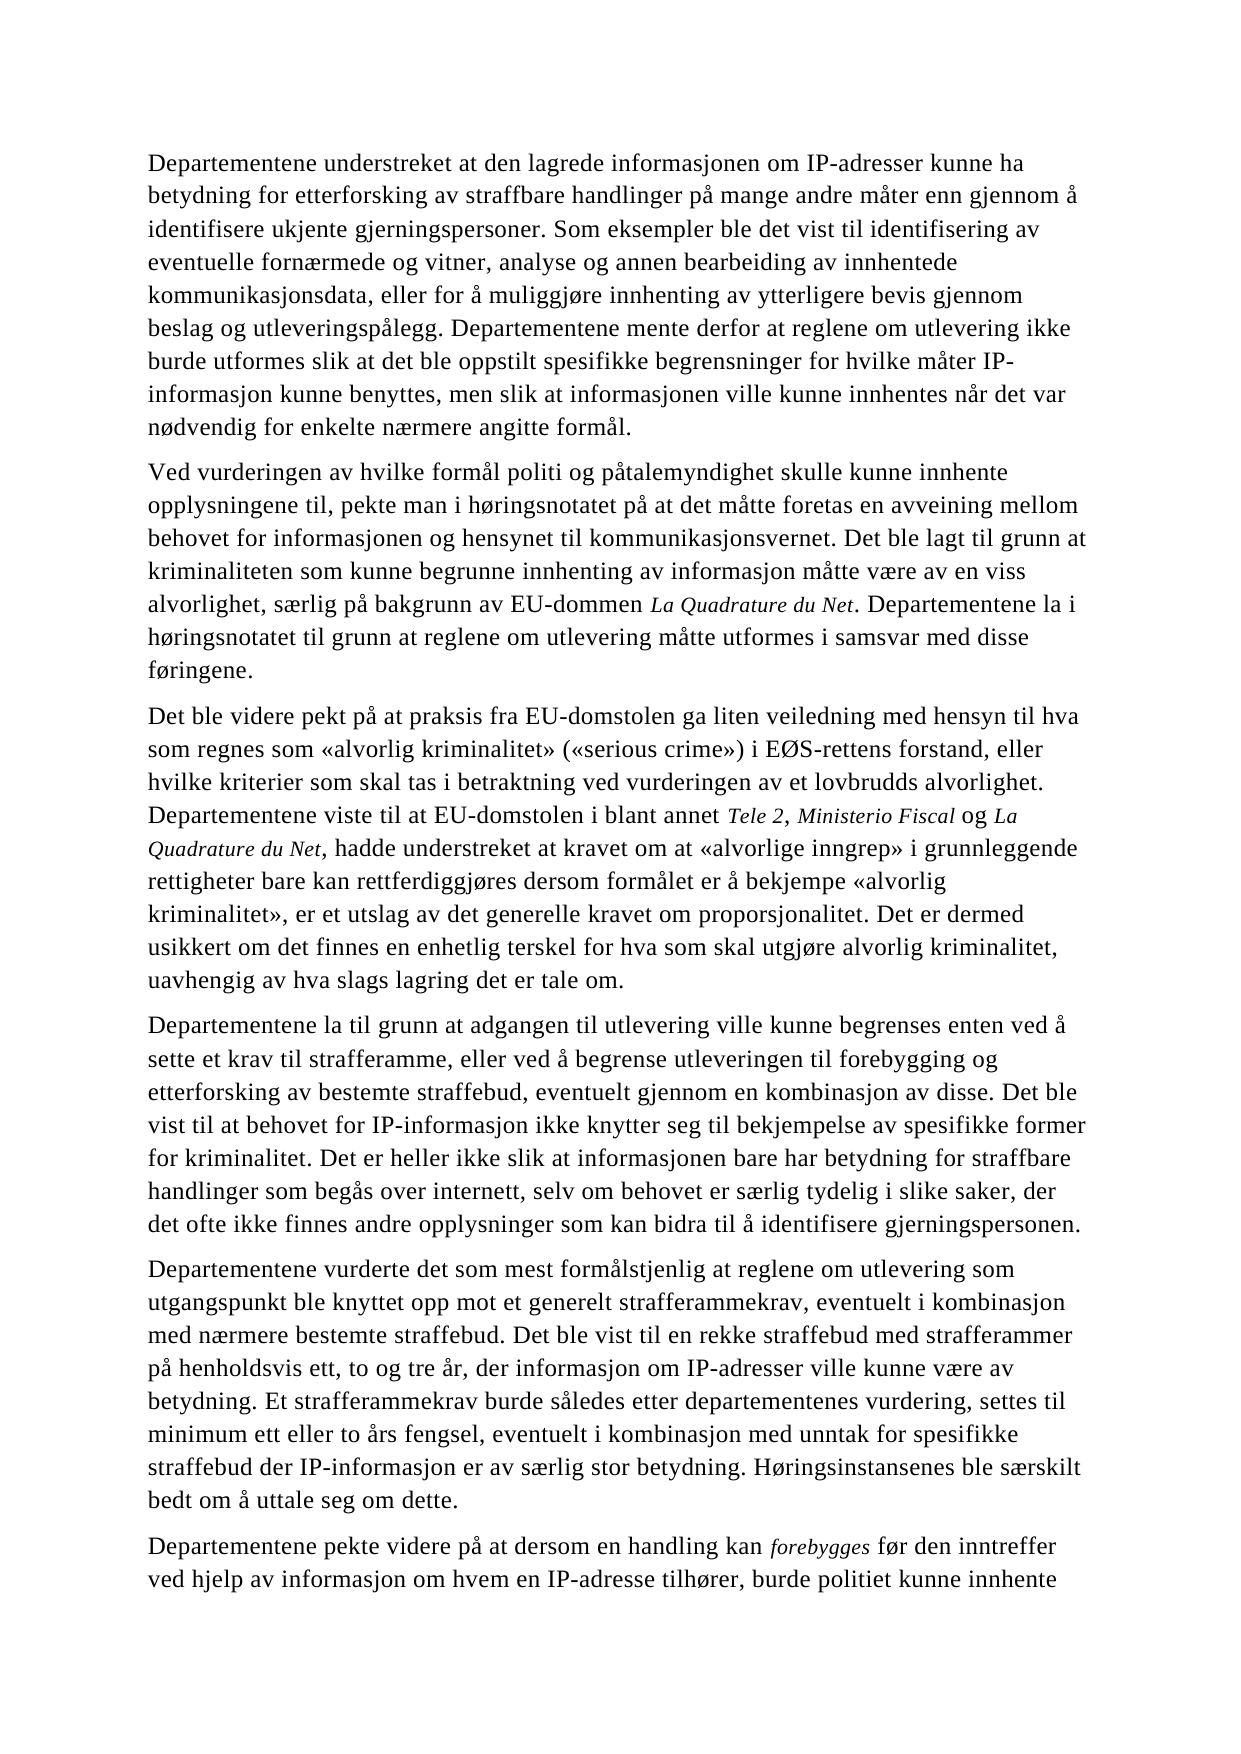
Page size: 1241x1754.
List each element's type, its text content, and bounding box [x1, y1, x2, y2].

text Ved vurderingen av hvilke formål politi og påtalemyndighet skulle kunne innhente opplysningene til, pekte man i høringsnotatet på at det måtte foretas en avveining mellom behovet for informasjonen og hensynet til kommunikasjonsvernet. Det ble lagt til grunn at kriminaliteten som kunne begrunne innhenting av informasjon måtte være av en viss alvorlighet, særlig på bakgrunn av EU-dommen La Quadrature du Net. Departementene la i høringsnotatet til grunn at reglene om utlevering måtte utformes i samsvar med disse føringene. [148, 457, 1093, 684]
text Det ble videre pekt på at praksis fra EU-domstolen ga liten veiledning med hensyn til hva som regnes som «alvorlig kriminalitet» («serious crime») i EØS-rettens forstand, eller hvilke kriterier som skal tas i betraktning ved vurderingen av et lovbrudds alvorlighet. Departementene viste til at EU-domstolen i blant annet Tele 2, Ministerio Fiscal og La Quadrature du Net, hadde understreket at kravet om at «alvorlige inngrep» i grunnleggende rettigheter bare kan rettferdiggjøres dersom formålet er å bekjempe «alvorlig kriminalitet», er et utslag av det generelle kravet om proporsjonalitet. Det er dermed usikkert om det finnes en enhetlig terskel for hva som skal utgjøre alvorlig kriminalitet, uavhengig av hva slags lagring det er tale om. [148, 701, 1093, 994]
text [148, 1531, 1093, 1593]
text Departementene vurderte det som mest formålstjenlig at reglene om utlevering som utgangspunkt ble knyttet opp mot et generelt strafferammekrav, eventuelt i kombinasjon med nærmere bestemte straffebud. Det ble vist til en rekke straffebud med strafferammer på henholdsvis ett, to og tre år, der informasjon om IP-adresser ville kunne være av betydning. Et strafferammekrav burde således etter departementenes vurdering, settes til minimum ett eller to års fengsel, eventuelt i kombinasjon med unntak for spesifikke straffebud der IP-informasjon er av særlig stor betydning. Høringsinstansenes ble særskilt bedt om å uttale seg om dette. [148, 1254, 1093, 1514]
text Departementene understreket at den lagrede informasjonen om IP-adresser kunne ha betydning for etterforsking av straffbare handlinger på mange andre måter enn gjennom å identifisere ukjente gjerningspersoner. Som eksempler ble det vist til identifisering av eventuelle fornærmede og vitner, analyse og annen bearbeiding av innhentede kommunikasjonsdata, eller for å muliggjøre innhenting av ytterligere bevis gjennom beslag og utleveringspålegg. Departementene mente derfor at reglene om utlevering ikke burde utformes slik at det ble oppstilt spesifikke begrensninger for hvilke måter IP-informasjon kunne benyttes, men slik at informasjonen ville kunne innhentes når det var nødvendig for enkelte nærmere angitte formål. [148, 148, 1093, 441]
text Departementene la til grunn at adgangen til utlevering ville kunne begrenses enten ved å sette et krav til strafferamme, eller ved å begrense utleveringen til forebygging og etterforsking av bestemte straffebud, eventuelt gjennom en kombinasjon av disse. Det ble vist til at behovet for IP-informasjon ikke knytter seg til bekjempelse av spesifikke former for kriminalitet. Det er heller ikke slik at informasjonen bare har betydning for straffbare handlinger som begås over internett, selv om behovet er særlig tydelig i slike saker, der det ofte ikke finnes andre opplysninger som kan bidra til å identifisere gjerningspersonen. [148, 1011, 1093, 1237]
